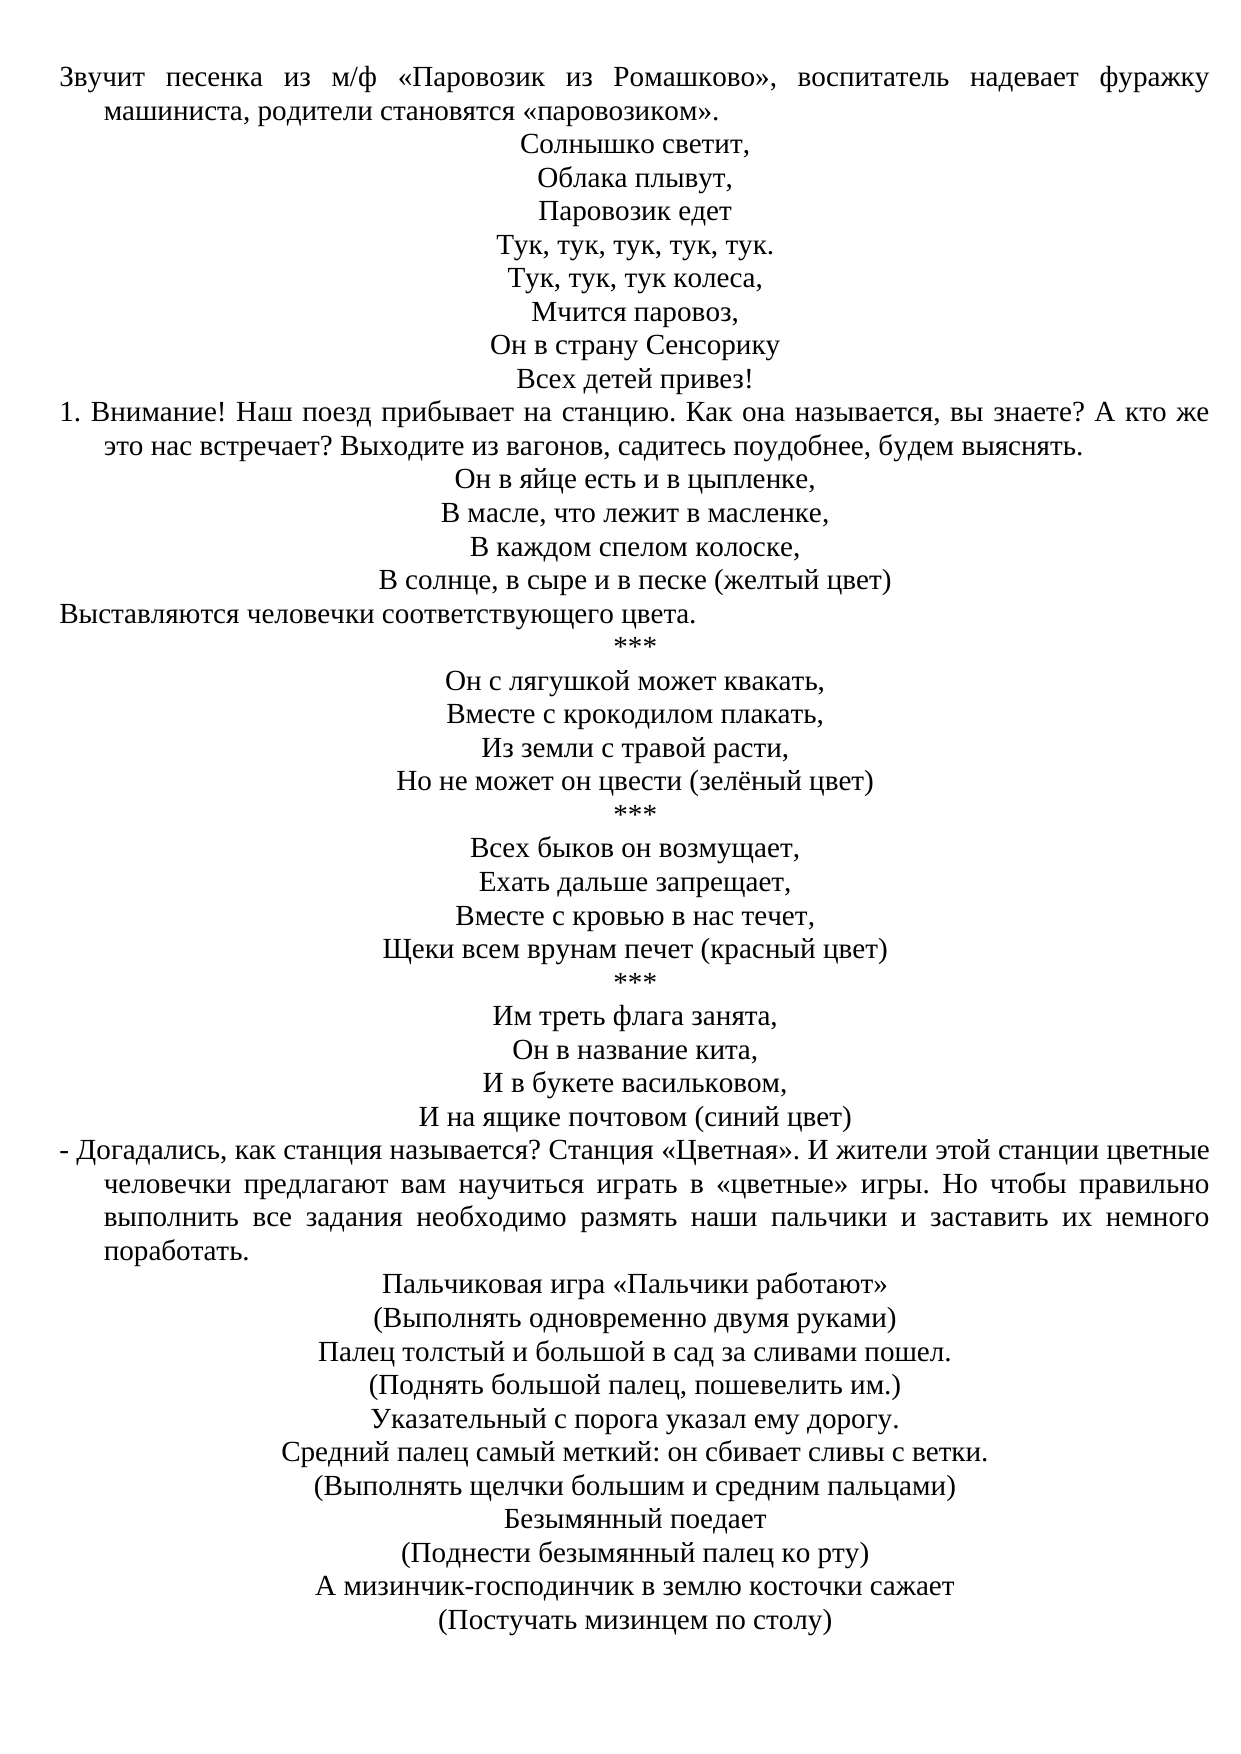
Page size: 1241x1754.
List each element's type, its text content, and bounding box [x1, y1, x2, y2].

text В каждом спелом колоске, [59, 529, 1211, 562]
text (Поднять большой палец, пошевелить им.) [59, 1367, 1211, 1401]
text И в букете васильковом, [59, 1065, 1211, 1099]
text Всех быков он возмущает, [59, 831, 1211, 864]
text Всех детей привез! [59, 361, 1211, 394]
text - Догадались, как станция называется? Станция «Цветная». И жители этой станции цветные человечки предлагают вам научиться играть в «цветные» игры. Но чтобы правильно выполнить все задания необходимо размять наши пальчики и заставить их немного поработать. [59, 1132, 1211, 1267]
text Щеки всем врунам печет (красный цвет) [59, 931, 1211, 965]
text Палец толстый и большой в сад за сливами пошел. [59, 1334, 1211, 1367]
text Он с лягушкой может квакать, [59, 663, 1211, 696]
text Ехать дальше запрещает, [59, 864, 1211, 898]
text Он в яйце есть и в цыпленке, [59, 462, 1211, 495]
text Тук, тук, тук, тук, тук. [59, 227, 1211, 260]
text Он в страну Сенсорику [59, 327, 1211, 361]
text А мизинчик-господинчик в землю косточки сажает [59, 1568, 1211, 1602]
text Им треть флага занята, [59, 998, 1211, 1032]
text *** [59, 797, 1211, 831]
text Мчится паровоз, [59, 294, 1211, 327]
text (Выполнять щелчки большим и средним пальцами) [59, 1468, 1211, 1501]
text Паровозик едет [59, 193, 1211, 227]
text Средний палец самый меткий: он сбивает сливы с ветки. [59, 1434, 1211, 1468]
text *** [59, 629, 1211, 663]
text (Поднести безымянный палец ко рту) [59, 1535, 1211, 1568]
text Указательный с порога указал ему дорогу. [59, 1401, 1211, 1434]
text Вместе с кровью в нас течет, [59, 898, 1211, 931]
text *** [59, 965, 1211, 998]
text Облака плывут, [59, 160, 1211, 193]
text Безымянный поедает [59, 1501, 1211, 1535]
text И на ящике почтовом (синий цвет) [59, 1099, 1211, 1132]
text Но не может он цвести (зелёный цвет) [59, 763, 1211, 797]
text (Постучать мизинцем по столу) [59, 1602, 1211, 1636]
text В солнце, в сыре и в песке (желтый цвет) [59, 562, 1211, 596]
text Выставляются человечки соответствующего цвета. [59, 596, 1211, 629]
text Он в название кита, [59, 1032, 1211, 1065]
text 1. Внимание! Наш поезд прибывает на станцию. Как она называется, вы знаете? А кто же это нас встречает? Выходите из вагонов, садитесь поудобнее, будем выяснять. [59, 394, 1211, 462]
text (Выполнять одновременно двумя руками) [59, 1300, 1211, 1334]
text Тук, тук, тук колеса, [59, 260, 1211, 294]
text Из земли с травой расти, [59, 730, 1211, 763]
text Солнышко светит, [59, 126, 1211, 160]
text Звучит песенка из м/ф «Паровозик из Ромашково», воспитатель надевает фуражку машиниста, родители становятся «паровозиком». [59, 59, 1211, 126]
text Вместе с крокодилом плакать, [59, 696, 1211, 730]
text Пальчиковая игра «Пальчики работают» [59, 1267, 1211, 1300]
text В масле, что лежит в масленке, [59, 495, 1211, 529]
